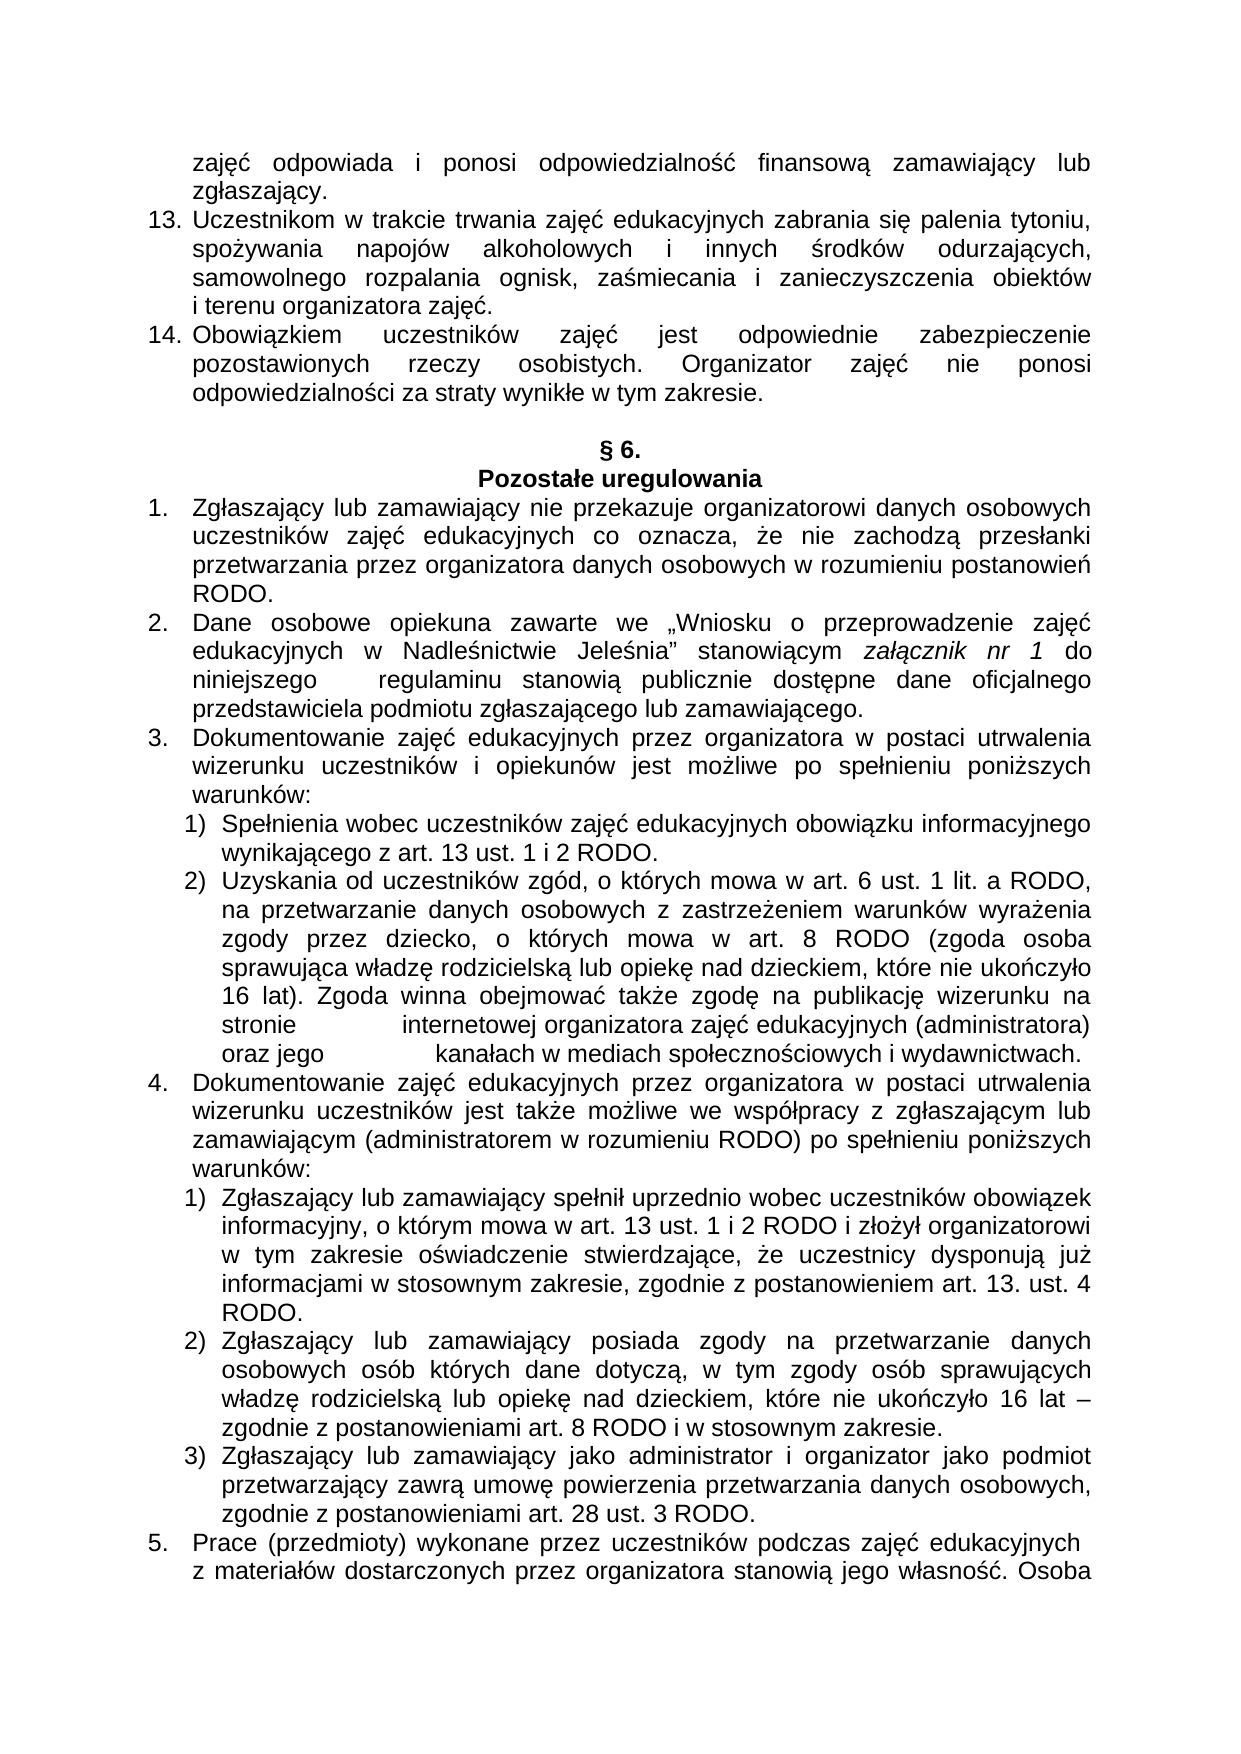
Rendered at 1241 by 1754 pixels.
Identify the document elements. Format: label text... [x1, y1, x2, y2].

list Dokumentowanie zajęć edukacyjnych przez organizatora w postaci utrwalenia wizerunku uczestników i opiekunów jest możliwe po spełnieniu poniższych warunków: [148, 723, 1093, 809]
list Dokumentowanie zajęć edukacyjnych przez organizatora w postaci utrwalenia wizerunku uczestników jest także możliwe we współpracy z zgłaszającym lub zamawiającym (administratorem w rozumieniu RODO) po spełnieniu poniższych warunków: [148, 1068, 1093, 1183]
list Zgłaszający lub zamawiający spełnił uprzednio wobec uczestników obowiązek informacyjny, o którym mowa w art. 13 ust. 1 i 2 RODO i złożył organizatorowi w tym zakresie oświadczenie stwierdzające, że uczestnicy dysponują już informacjami w stosownym zakresie, zgodnie z postanowieniem art. 13. ust. 4 RODO. [184, 1183, 1093, 1326]
list Uzyskania od uczestników zgód, o których mowa w art. 6 ust. 1 lit. a RODO, na przetwarzanie danych osobowych z zastrzeżeniem warunków wyrażenia zgody przez dziecko, o których mowa w art. 8 RODO (zgoda osoba sprawująca władzę rodzicielską lub opiekę nad dzieckiem, które nie ukończyło 16 lat). Zgoda winna obejmować także zgodę na publikację wizerunku na stronie internetowej organizatora zajęć edukacyjnych (administratora) oraz jego kanałach w mediach społecznościowych i wydawnictwach. [184, 866, 1093, 1068]
list Zgłaszający lub zamawiający posiada zgody na przetwarzanie danych osobowych osób których dane dotyczą, w tym zgody osób sprawujących władzę rodzicielską lub opiekę nad dzieckiem, które nie ukończyło 16 lat – zgodnie z postanowieniami art. 8 RODO i w stosownym zakresie. [184, 1326, 1093, 1441]
text Pozostałe uregulowania [148, 464, 1093, 493]
list Zgłaszający lub zamawiający nie przekazuje organizatorowi danych osobowych uczestników zajęć edukacyjnych co oznacza, że nie zachodzą przesłanki przetwarzania przez organizatora danych osobowych w rozumieniu postanowień RODO. [148, 493, 1093, 608]
list Dane osobowe opiekuna zawarte we „Wniosku o przeprowadzenie zajęć edukacyjnych w Nadleśnictwie Jeleśnia” stanowiącym załącznik nr 1 do niniejszego regulaminu stanowią publicznie dostępne dane oficjalnego przedstawiciela podmiotu zgłaszającego lub zamawiającego. [148, 608, 1093, 723]
text § 6. [148, 435, 1093, 464]
list Spełnienia wobec uczestników zajęć edukacyjnych obowiązku informacyjnego wynikającego z art. 13 ust. 1 i 2 RODO. [184, 809, 1093, 866]
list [148, 1528, 1093, 1585]
list Obowiązkiem uczestników zajęć jest odpowiednie zabezpieczenie pozostawionych rzeczy osobistych. Organizator zajęć nie ponosi odpowiedzialności za straty wynikłe w tym zakresie. [148, 320, 1093, 406]
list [148, 148, 1093, 205]
list Zgłaszający lub zamawiający jako administrator i organizator jako podmiot przetwarzający zawrą umowę powierzenia przetwarzania danych osobowych, zgodnie z postanowieniami art. 28 ust. 3 RODO. [184, 1441, 1093, 1528]
list Uczestnikom w trakcie trwania zajęć edukacyjnych zabrania się palenia tytoniu, spożywania napojów alkoholowych i innych środków odurzających, samowolnego rozpalania ognisk, zaśmiecania i zanieczyszczenia obiektów i terenu organizatora zajęć. [148, 205, 1093, 320]
